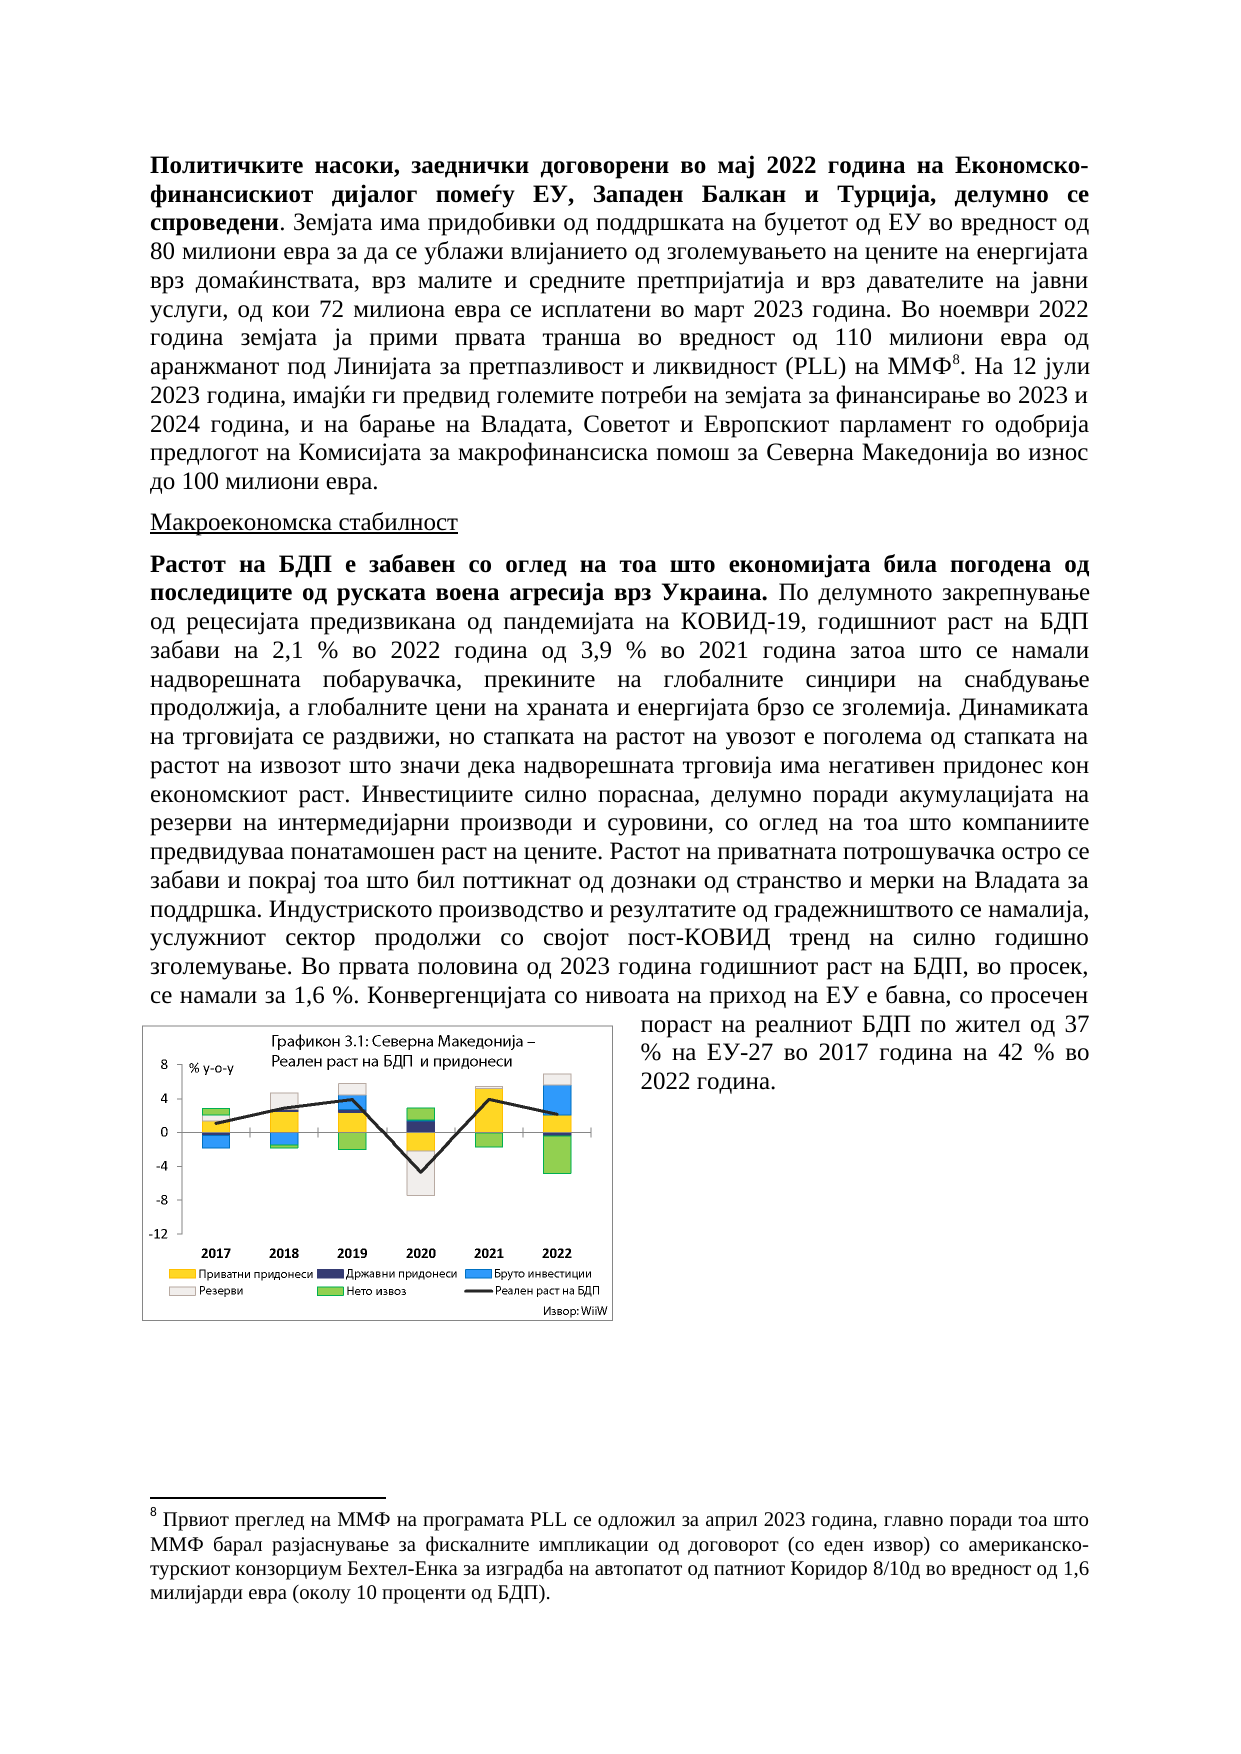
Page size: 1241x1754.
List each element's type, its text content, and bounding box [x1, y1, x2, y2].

text Макроекономска стабилност [150, 507, 1090, 536]
text Растот на БДП е забавен со оглед на тоа што економијата била погодена од последиците од руската воена агресија врз Украина. По делумното закрепнување од рецесијата предизвикана од пандемијата на КОВИД-19, годишниот раст на БДП забави на 2,1 % во 2022 година од 3,9 % во 2021 година затоа што се намали надворешната побарувачка, прекините на глобалните синџири на снабдување продолжија, а глобалните цени на храната и енергијата брзо се зголемија. Динамиката на трговијата се раздвижи, но стапката на растот на увозот е поголема од стапката на растот на извозот што значи дека надворешната трговија има негативен придонес кон економскиот раст. Инвестициите силно пораснаа, делумно поради акумулацијата на резерви на интермедијарни производи и суровини, со оглед на тоа што компаниите предвидуваа понатамошен раст на цените. Растот на приватната потрошувачка остро се забави и покрај тоа што бил поттикнат од дознаки од странство и мерки на Владата за поддршка. Индустриското производство и резултатите од градежништвото се намалија, услужниот сектор продолжи со својот пост-КОВИД тренд на силно годишно зголемување. Во првата половина од 2023 година годишниот раст на БДП, во просек, се намали за 1,6 %. Конвергенцијата со нивоата на приход на ЕУ е бавна, со просечен пораст на реалниот БДП по жител од 37 % на ЕУ-27 во 2017 година на 42 % во 2022 година. [150, 549, 1090, 1095]
picture [140, 1021, 622, 1328]
text Политичките насоки, заеднички договорени во мај 2022 година на Економско-финансискиот дијалог помеѓу ЕУ, Западен Балкан и Турција, делумно се спроведени. Земјата има придобивки од поддршката на буџетот од ЕУ во вредност од 80 милиони евра за да се ублажи влијанието од зголемувањето на цените на енергијата врз домаќинствата, врз малите и средните претпријатија и врз давателите на јавни услуги, од кои 72 милиона евра се исплатени во март 2023 година. Во ноември 2022 година земјата ја прими првата транша во вредност од 110 милиони евра од аранжманот под Линијата за претпазливост и ликвидност (PLL) на ММФ. На 12 јули 2023 година, имајќи ги предвид големите потреби на земјата за финансирање во 2023 и 2024 година, и на барање на Владата, Советот и Европскиот парламент го одобрија предлогот на Комисијата за макрофинансиска помош за Северна Македонија во износ до 100 милиони евра. [150, 150, 1090, 495]
